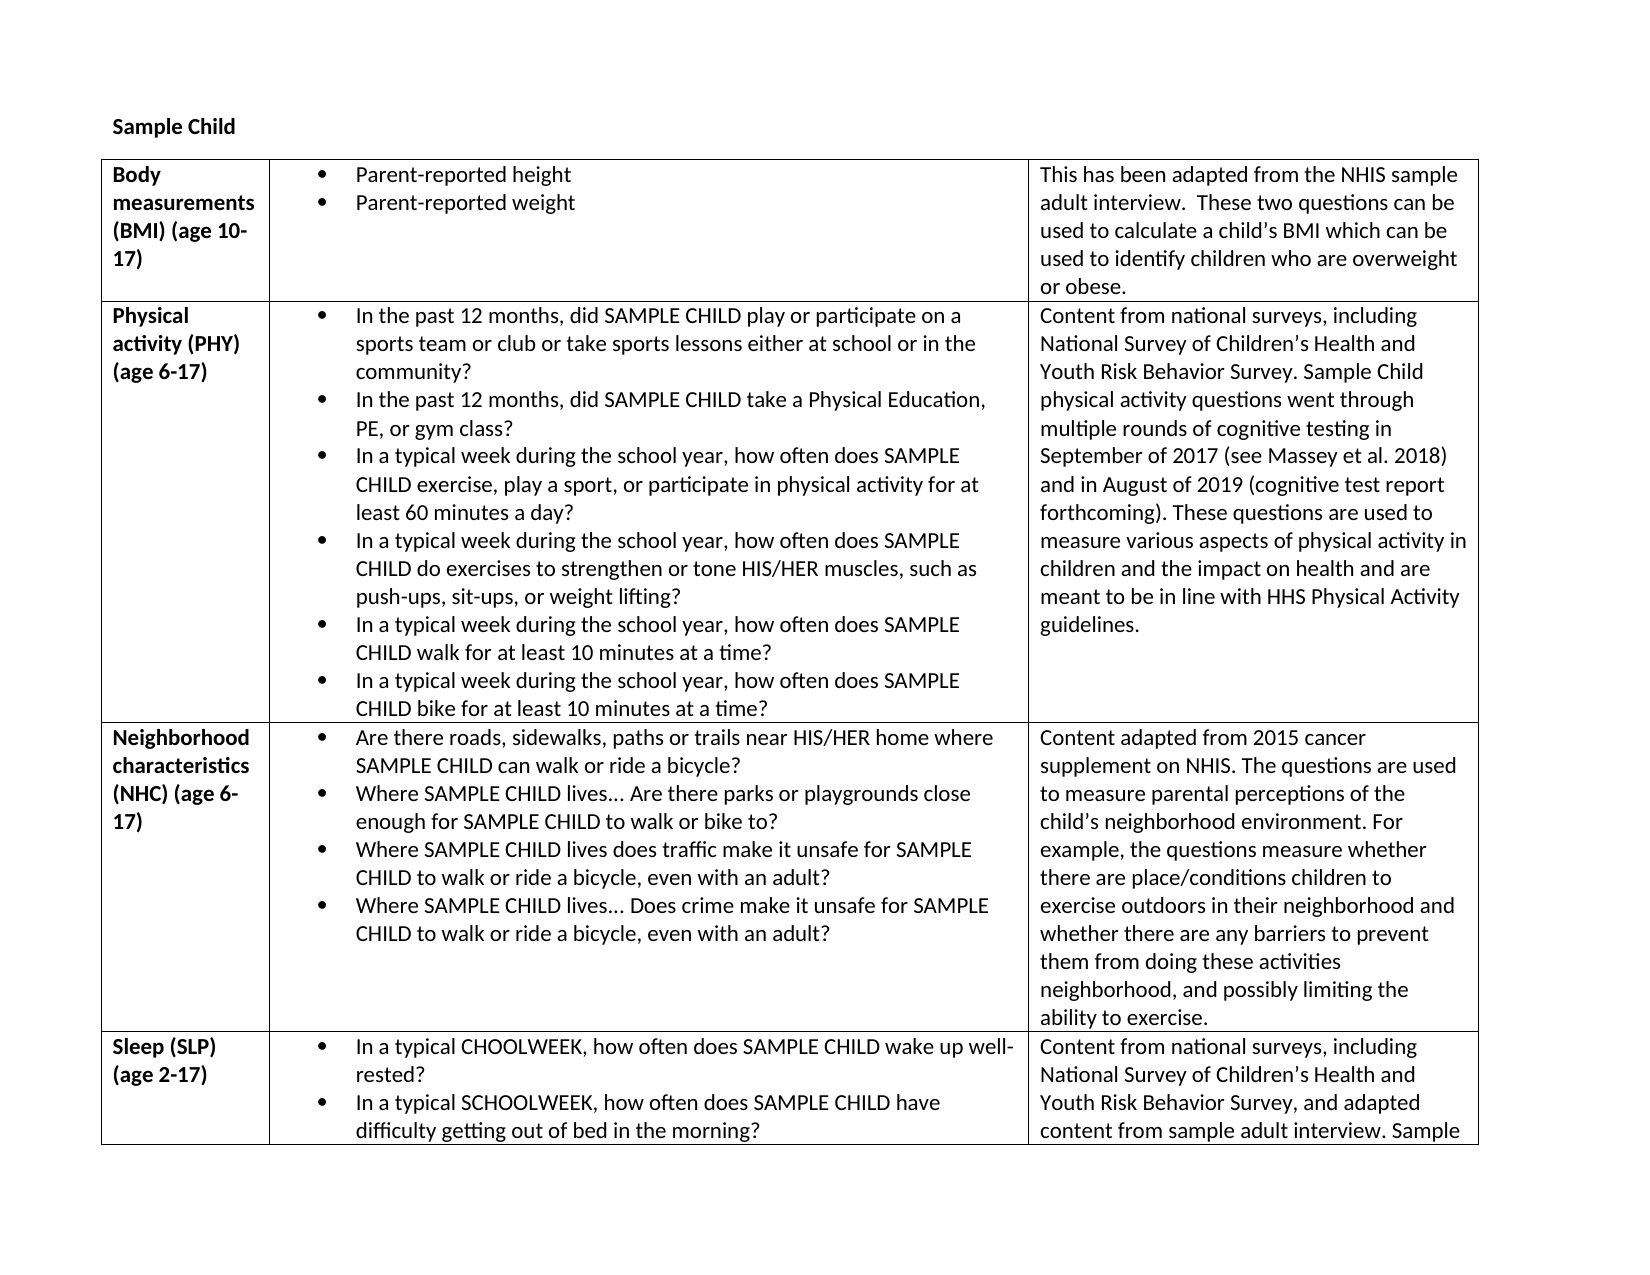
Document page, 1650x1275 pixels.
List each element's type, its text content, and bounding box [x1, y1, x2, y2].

table_cell Neighborhood characteristics (NHC) (age 6-17) [102, 723, 269, 1031]
table_cell Physical activity (PHY) (age 6-17) [102, 302, 269, 722]
table_cell Are there roads, sidewalks, paths or trails near HIS/HER home where SAMPLE CHILD can walk or ride a bicycle? Where SAMPLE CHILD lives... Are there parks or playgrounds close enough for SAMPLE CHILD to walk or bike to? Where SAMPLE CHILD lives does traffic make it unsafe for SAMPLE CHILD to walk or ride a bicycle, even with an adult? Where SAMPLE CHILD lives... Does crime make it unsafe for SAMPLE CHILD to walk or ride a bicycle, even with an adult? [270, 723, 1028, 1031]
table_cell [1029, 1032, 1478, 1144]
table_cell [102, 1032, 269, 1144]
table_header Body measurements (BMI) (age 10-17) [102, 160, 269, 301]
table_header This has been adapted from the NHIS sample adult interview. These two questions can be used to calculate a child’s BMI which can be used to identify children who are overweight or obese. [1029, 160, 1478, 301]
table_cell In the past 12 months, did SAMPLE CHILD play or participate on a sports team or club or take sports lessons either at school or in the community? In the past 12 months, did SAMPLE CHILD take a Physical Education, PE, or gym class? In a typical week during the school year, how often does SAMPLE CHILD exercise, play a sport, or participate in physical activity for at least 60 minutes a day? In a typical week during the school year, how often does SAMPLE CHILD do exercises to strengthen or tone HIS/HER muscles, such as push-ups, sit-ups, or weight lifting? In a typical week during the school year, how often does SAMPLE CHILD walk for at least 10 minutes at a time? In a typical week during the school year, how often does SAMPLE CHILD bike for at least 10 minutes at a time? [270, 302, 1028, 722]
text Sample Child [112, 112, 1537, 141]
table_header Parent-reported height Parent-reported weight [270, 160, 1028, 301]
table_cell Content adapted from 2015 cancer supplement on NHIS. The questions are used to measure parental perceptions of the child’s neighborhood environment. For example, the questions measure whether there are place/conditions children to exercise outdoors in their neighborhood and whether there are any barriers to prevent them from doing these activities neighborhood, and possibly limiting the ability to exercise. [1029, 723, 1478, 1031]
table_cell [270, 1032, 1028, 1144]
table_cell Content from national surveys, including National Survey of Children’s Health and Youth Risk Behavior Survey. Sample Child physical activity questions went through multiple rounds of cognitive testing in September of 2017 (see Massey et al. 2018) and in August of 2019 (cognitive test report forthcoming). These questions are used to measure various aspects of physical activity in children and the impact on health and are meant to be in line with HHS Physical Activity guidelines. [1029, 302, 1478, 722]
